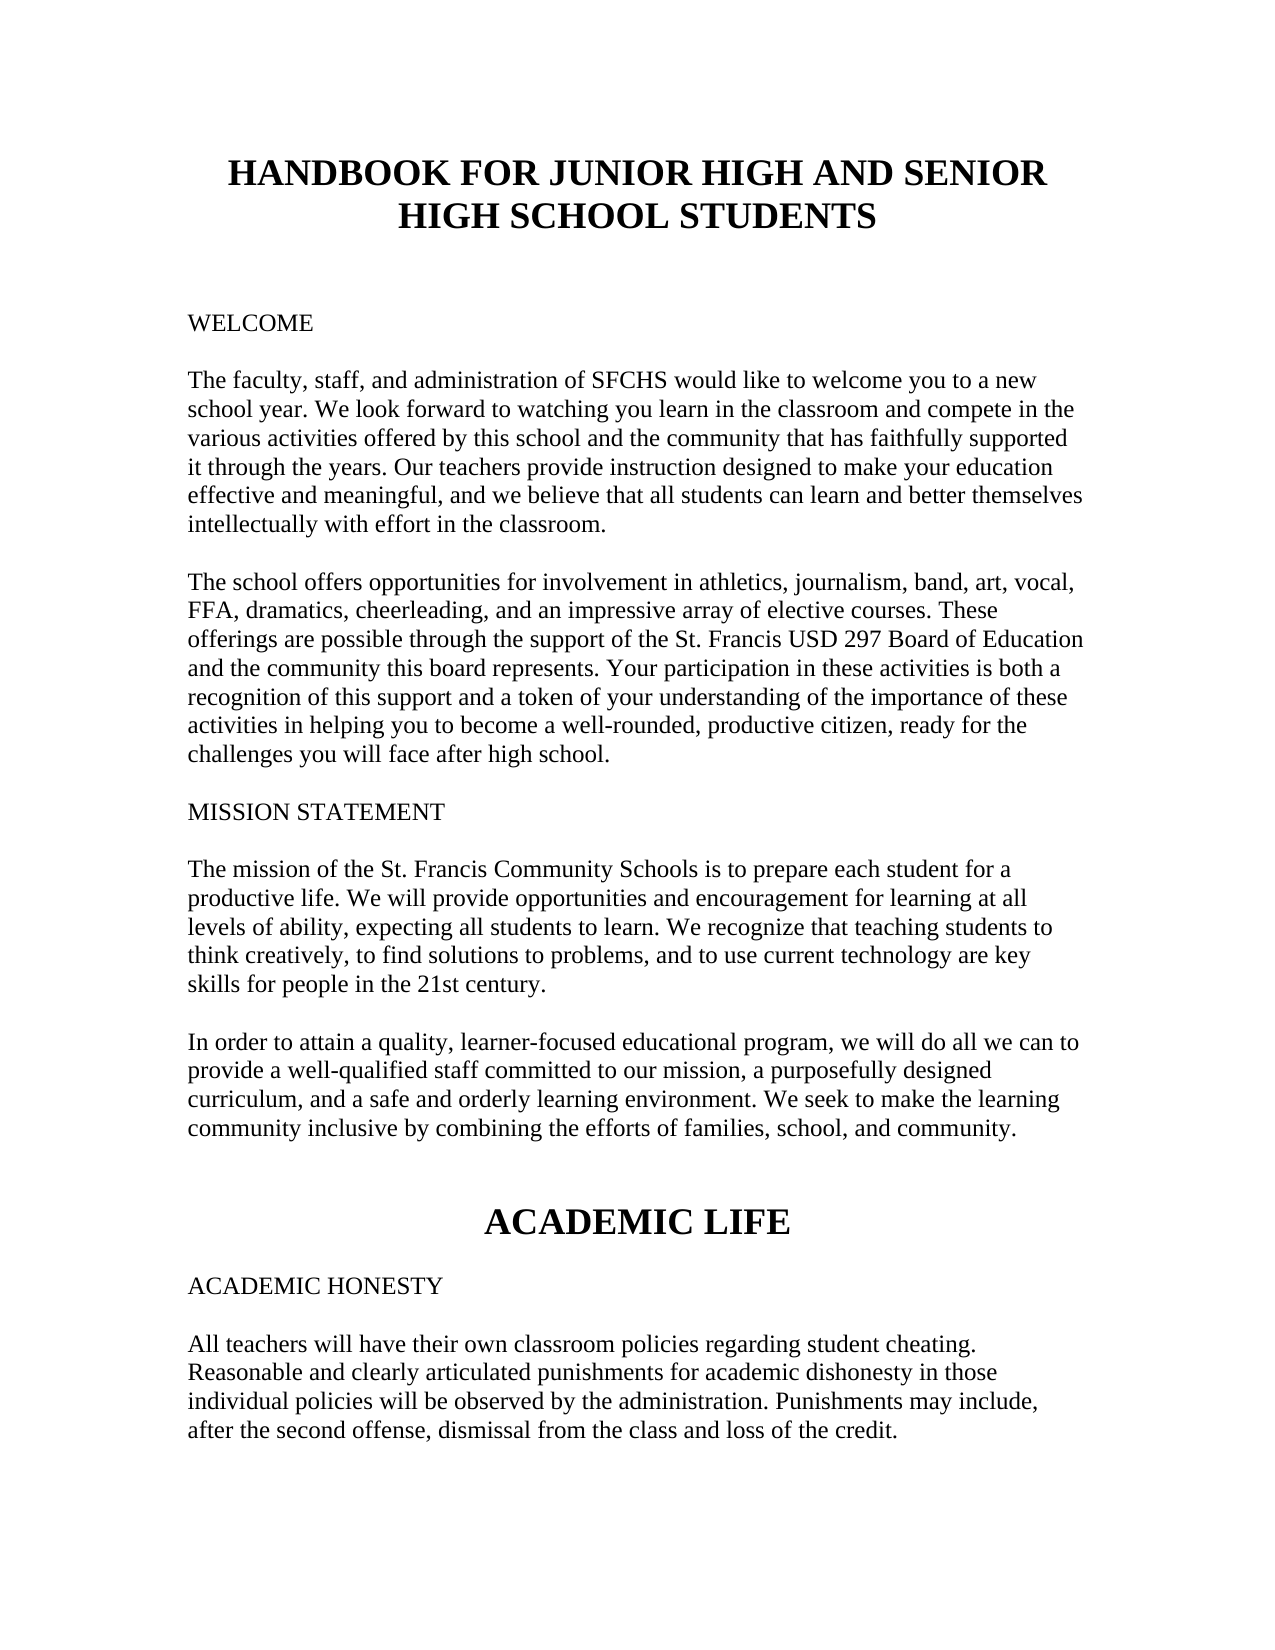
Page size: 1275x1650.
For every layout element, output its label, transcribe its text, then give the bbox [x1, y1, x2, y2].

text WELCOME [187, 308, 1087, 337]
text In order to attain a quality, learner-focused educational program, we will do all we can to provide a well-qualified staff committed to our mission, a purposefully designed curriculum, and a safe and orderly learning environment. We seek to make the learning community inclusive by combining the efforts of families, school, and community. [187, 1027, 1087, 1142]
text HANDBOOK FOR JUNIOR HIGH AND SENIOR HIGH SCHOOL STUDENTS [187, 150, 1087, 236]
text The school offers opportunities for involvement in athletics, journalism, band, art, vocal, FFA, dramatics, cheerleading, and an impressive array of elective courses. These offerings are possible through the support of the St. Francis USD 297 Board of Education and the community this board represents. Your participation in these activities is both a recognition of this support and a token of your understanding of the importance of these activities in helping you to become a well-rounded, productive citizen, ready for the challenges you will face after high school. [187, 567, 1087, 768]
text ACADEMIC HONESTY [187, 1271, 1087, 1300]
text MISSION STATEMENT [187, 797, 1087, 826]
text The mission of the St. Francis Community Schools is to prepare each student for a productive life. We will provide opportunities and encouragement for learning at all levels of ability, expecting all students to learn. We recognize that teaching students to think creatively, to find solutions to problems, and to use current technology are key skills for people in the 21st century. [187, 854, 1087, 998]
text The faculty, staff, and administration of SFCHS would like to welcome you to a new school year. We look forward to watching you learn in the classroom and compete in the various activities offered by this school and the community that has faithfully supported it through the years. Our teachers provide instruction designed to make your education effective and meaningful, and we believe that all students can learn and better themselves intellectually with effort in the classroom. [187, 366, 1087, 538]
text All teachers will have their own classroom policies regarding student cheating. Reasonable and clearly articulated punishments for academic dishonesty in those individual policies will be observed by the administration. Punishments may include, after the second offense, dismissal from the class and loss of the credit. [187, 1329, 1087, 1444]
text ACADEMIC LIFE [187, 1199, 1087, 1242]
